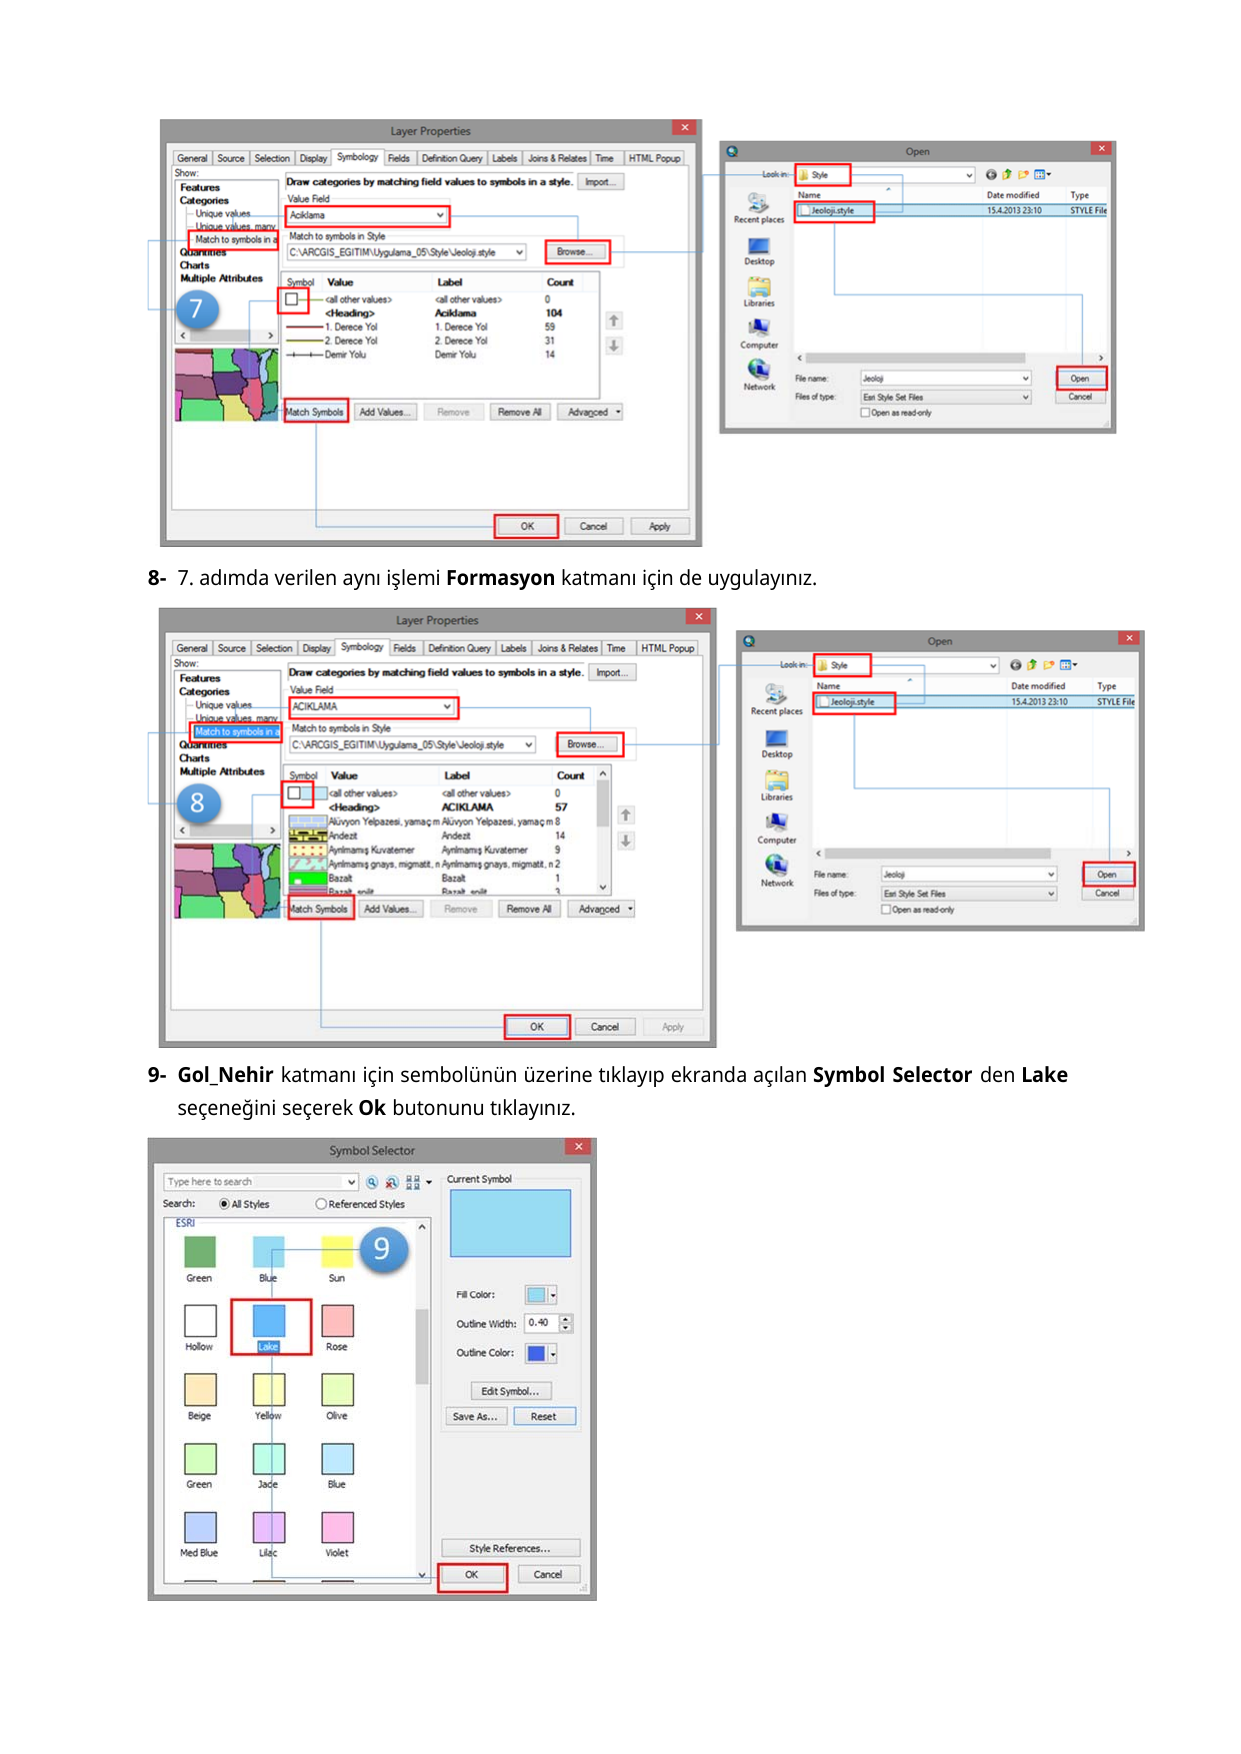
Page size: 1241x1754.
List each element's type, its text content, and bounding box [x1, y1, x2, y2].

picture [147, 1137, 597, 1601]
picture [147, 118, 1117, 547]
picture [147, 607, 1145, 1048]
text seçeneğini seçerek Ok butonunu tıklayınız. [177, 1093, 1173, 1121]
list 7. adımda verilen aynı işlemi Formasyon katmanı için de uygulayınız. [148, 563, 1173, 592]
